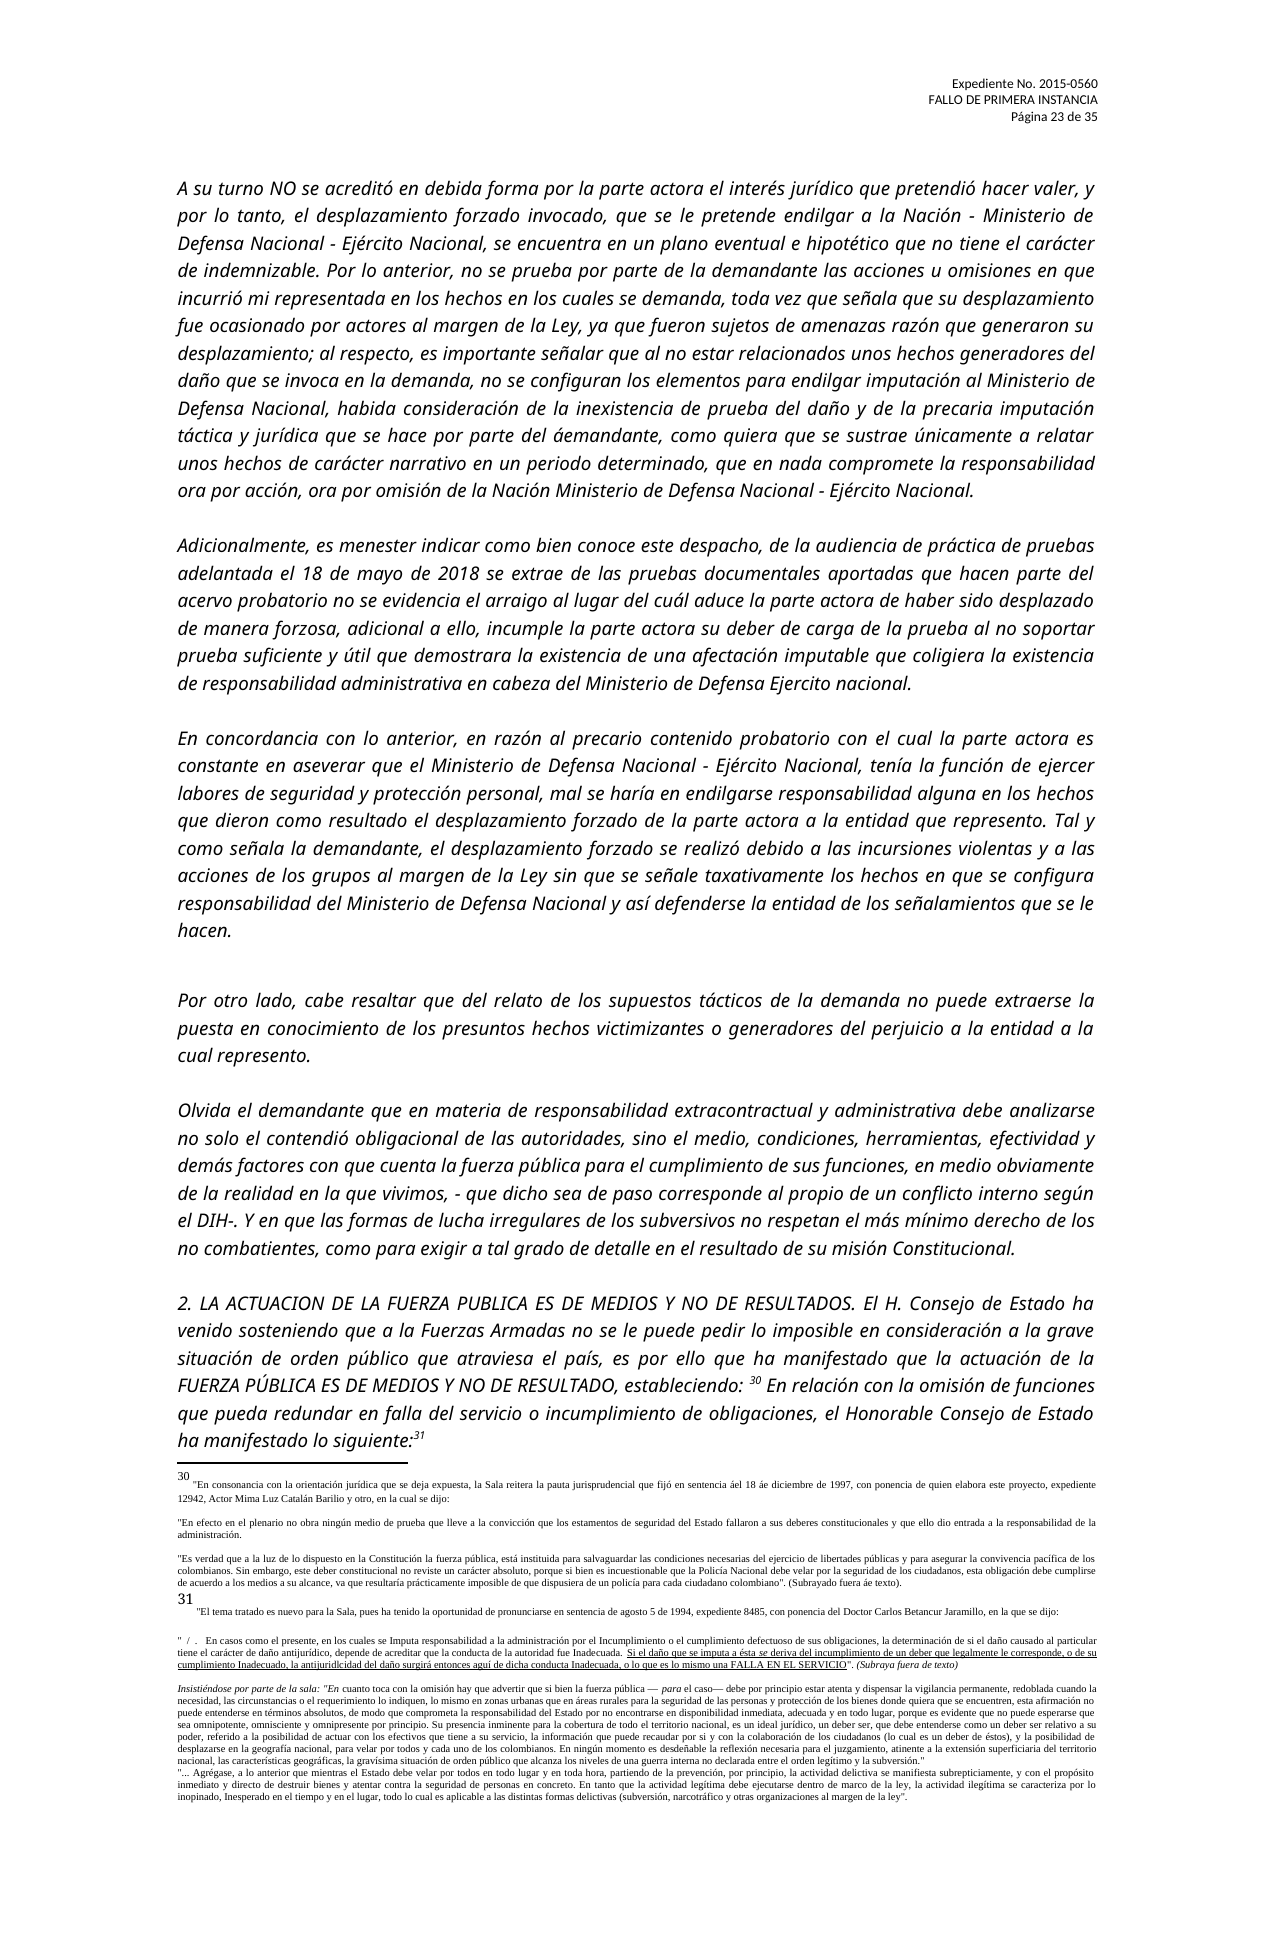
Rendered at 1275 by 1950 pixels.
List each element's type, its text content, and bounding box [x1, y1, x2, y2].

text Olvida el demandante que en materia de responsabilidad extracontractual y administrativa debe analizarse no solo el contendió obligacional de las autoridades, sino el medio, condiciones, herramientas, efectividad y demás factores con que cuenta la fuerza pública para el cumplimiento de sus funciones, en medio obviamente de la realidad en la que vivimos, - que dicho sea de paso corresponde al propio de un conflicto interno según el DIH-. Y en que las formas de lucha irregulares de los subversivos no respetan el más mínimo derecho de los no combatientes, como para exigir a tal grado de detalle en el resultado de su misión Constitucional. [177, 1097, 1098, 1260]
text 2. LA ACTUACION DE LA FUERZA PUBLICA ES DE MEDIOS Y NO DE RESULTADOS. El H. Consejo de Estado ha venido sosteniendo que a la Fuerzas Armadas no se le puede pedir lo imposible en consideración a la grave situación de orden público que atraviesa el país, es por ello que ha manifestado que la actuación de la FUERZA PÚBLICA ES DE MEDIOS Y NO DE RESULTADO, estableciendo: En relación con la omisión de funciones que pueda redundar en falla del servicio o incumplimiento de obligaciones, el Honorable Consejo de Estado ha manifestado lo siguiente: [177, 1290, 1098, 1453]
text En concordancia con lo anterior, en razón al precario contenido probatorio con el cual la parte actora es constante en aseverar que el Ministerio de Defensa Nacional - Ejército Nacional, tenía la función de ejercer labores de seguridad y protección personal, mal se haría en endilgarse responsabilidad alguna en los hechos que dieron como resultado el desplazamiento forzado de la parte actora a la entidad que represento. Tal y como señala la demandante, el desplazamiento forzado se realizó debido a las incursiones violentas y a las acciones de los grupos al margen de la Ley sin que se señale taxativamente los hechos en que se configura responsabilidad del Ministerio de Defensa Nacional y así defenderse la entidad de los señalamientos que se le hacen. [177, 725, 1098, 943]
text Por otro lado, cabe resaltar que del relato de los supuestos tácticos de la demanda no puede extraerse la puesta en conocimiento de los presuntos hechos victimizantes o generadores del perjuicio a la entidad a la cual represento. [177, 987, 1098, 1068]
text Adicionalmente, es menester indicar como bien conoce este despacho, de la audiencia de práctica de pruebas adelantada el 18 de mayo de 2018 se extrae de las pruebas documentales aportadas que hacen parte del acervo probatorio no se evidencia el arraigo al lugar del cuál aduce la parte actora de haber sido desplazado de manera forzosa, adicional a ello, incumple la parte actora su deber de carga de la prueba al no soportar prueba suficiente y útil que demostrara la existencia de una afectación imputable que coligiera la existencia de responsabilidad administrativa en cabeza del Ministerio de Defensa Ejercito nacional. [177, 533, 1098, 696]
text A su turno NO se acreditó en debida forma por la parte actora el interés jurídico que pretendió hacer valer, y por lo tanto, el desplazamiento forzado invocado, que se le pretende endilgar a la Nación - Ministerio de Defensa Nacional - Ejército Nacional, se encuentra en un plano eventual e hipotético que no tiene el carácter de indemnizable. Por lo anterior, no se prueba por parte de la demandante las acciones u omisiones en que incurrió mi representada en los hechos en los cuales se demanda, toda vez que señala que su desplazamiento fue ocasionado por actores al margen de la Ley, ya que fueron sujetos de amenazas razón que generaron su desplazamiento; al respecto, es importante señalar que al no estar relacionados unos hechos generadores del daño que se invoca en la demanda, no se configuran los elementos para endilgar imputación al Ministerio de Defensa Nacional, habida consideración de la inexistencia de prueba del daño y de la precaria imputación táctica y jurídica que se hace por parte del áemandante, como quiera que se sustrae únicamente a relatar unos hechos de carácter narrativo en un periodo determinado, que en nada compromete la responsabilidad ora por acción, ora por omisión de la Nación Ministerio de Defensa Nacional - Ejército Nacional. [177, 175, 1098, 503]
